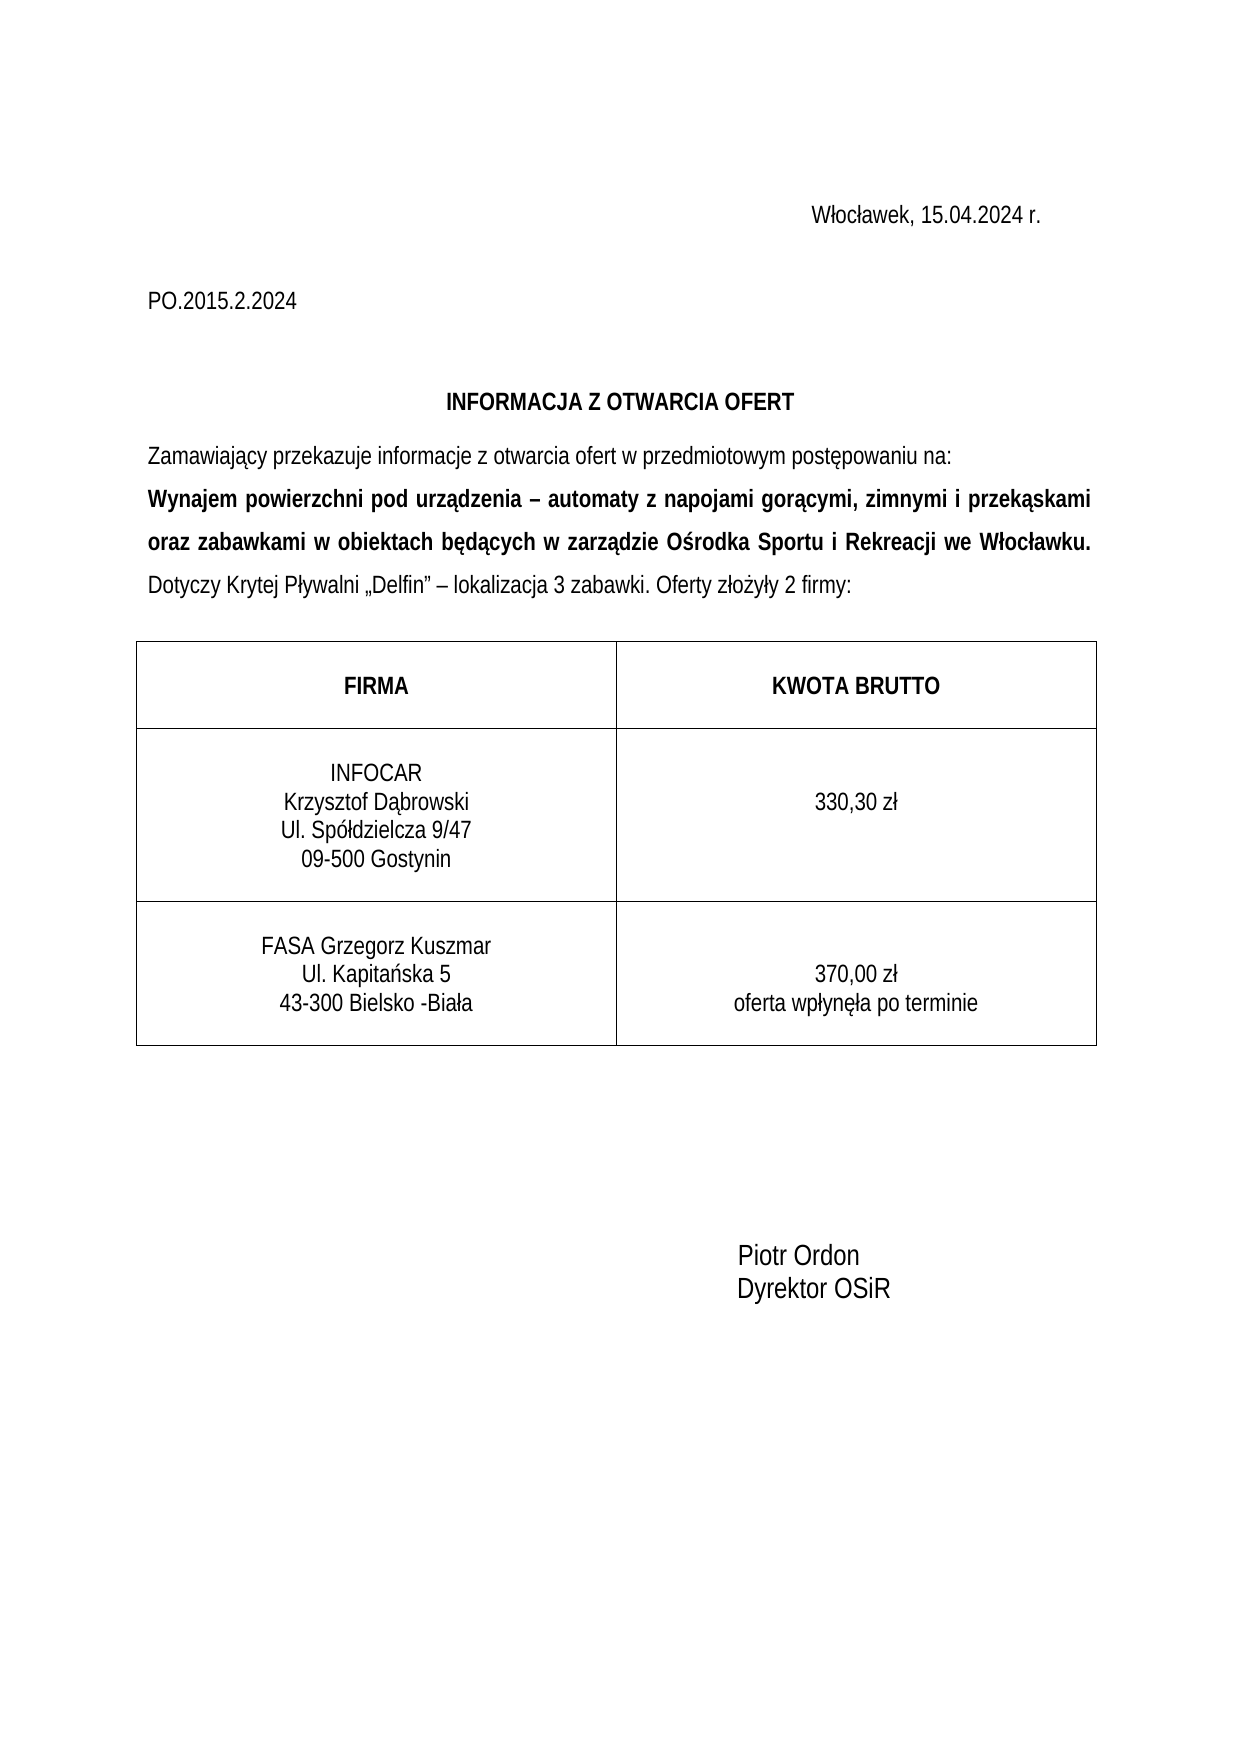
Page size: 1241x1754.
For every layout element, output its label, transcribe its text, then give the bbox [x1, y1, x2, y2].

table_cell INFOCAR Krzysztof Dąbrowski Ul. Spółdzielcza 9/47 09-500 Gostynin [137, 729, 616, 901]
text Włocławek, 15.04.2024 r. [148, 200, 1093, 229]
text Zamawiający przekazuje informacje z otwarcia ofert w przedmiotowym postępowaniu na: [148, 441, 1093, 469]
text Piotr Ordon [148, 1185, 1093, 1271]
text INFORMACJA Z OTWARCIA OFERT [148, 387, 1093, 416]
table_cell 330,30 zł [617, 729, 1096, 901]
text Dyrektor OSiR [148, 1271, 1093, 1304]
table_header KWOTA BRUTTO [617, 642, 1096, 728]
text Wynajem powierzchni pod urządzenia – automaty z napojami gorącymi, zimnymi i przekąskami oraz zabawkami w obiektach będących w zarządzie Ośrodka Sportu i Rekreacji we Włocławku. Dotyczy Krytej Pływalni „Delfin” – lokalizacja 3 zabawki. Oferty złożyły 2 firmy: [148, 484, 1093, 598]
table_cell FASA Grzegorz Kuszmar Ul. Kapitańska 5 43-300 Bielsko -Biała [137, 902, 616, 1045]
table_header FIRMA [137, 642, 616, 728]
table_cell 370,00 zł oferta wpłynęła po terminie [617, 902, 1096, 1045]
text PO.2015.2.2024 [148, 286, 1093, 315]
